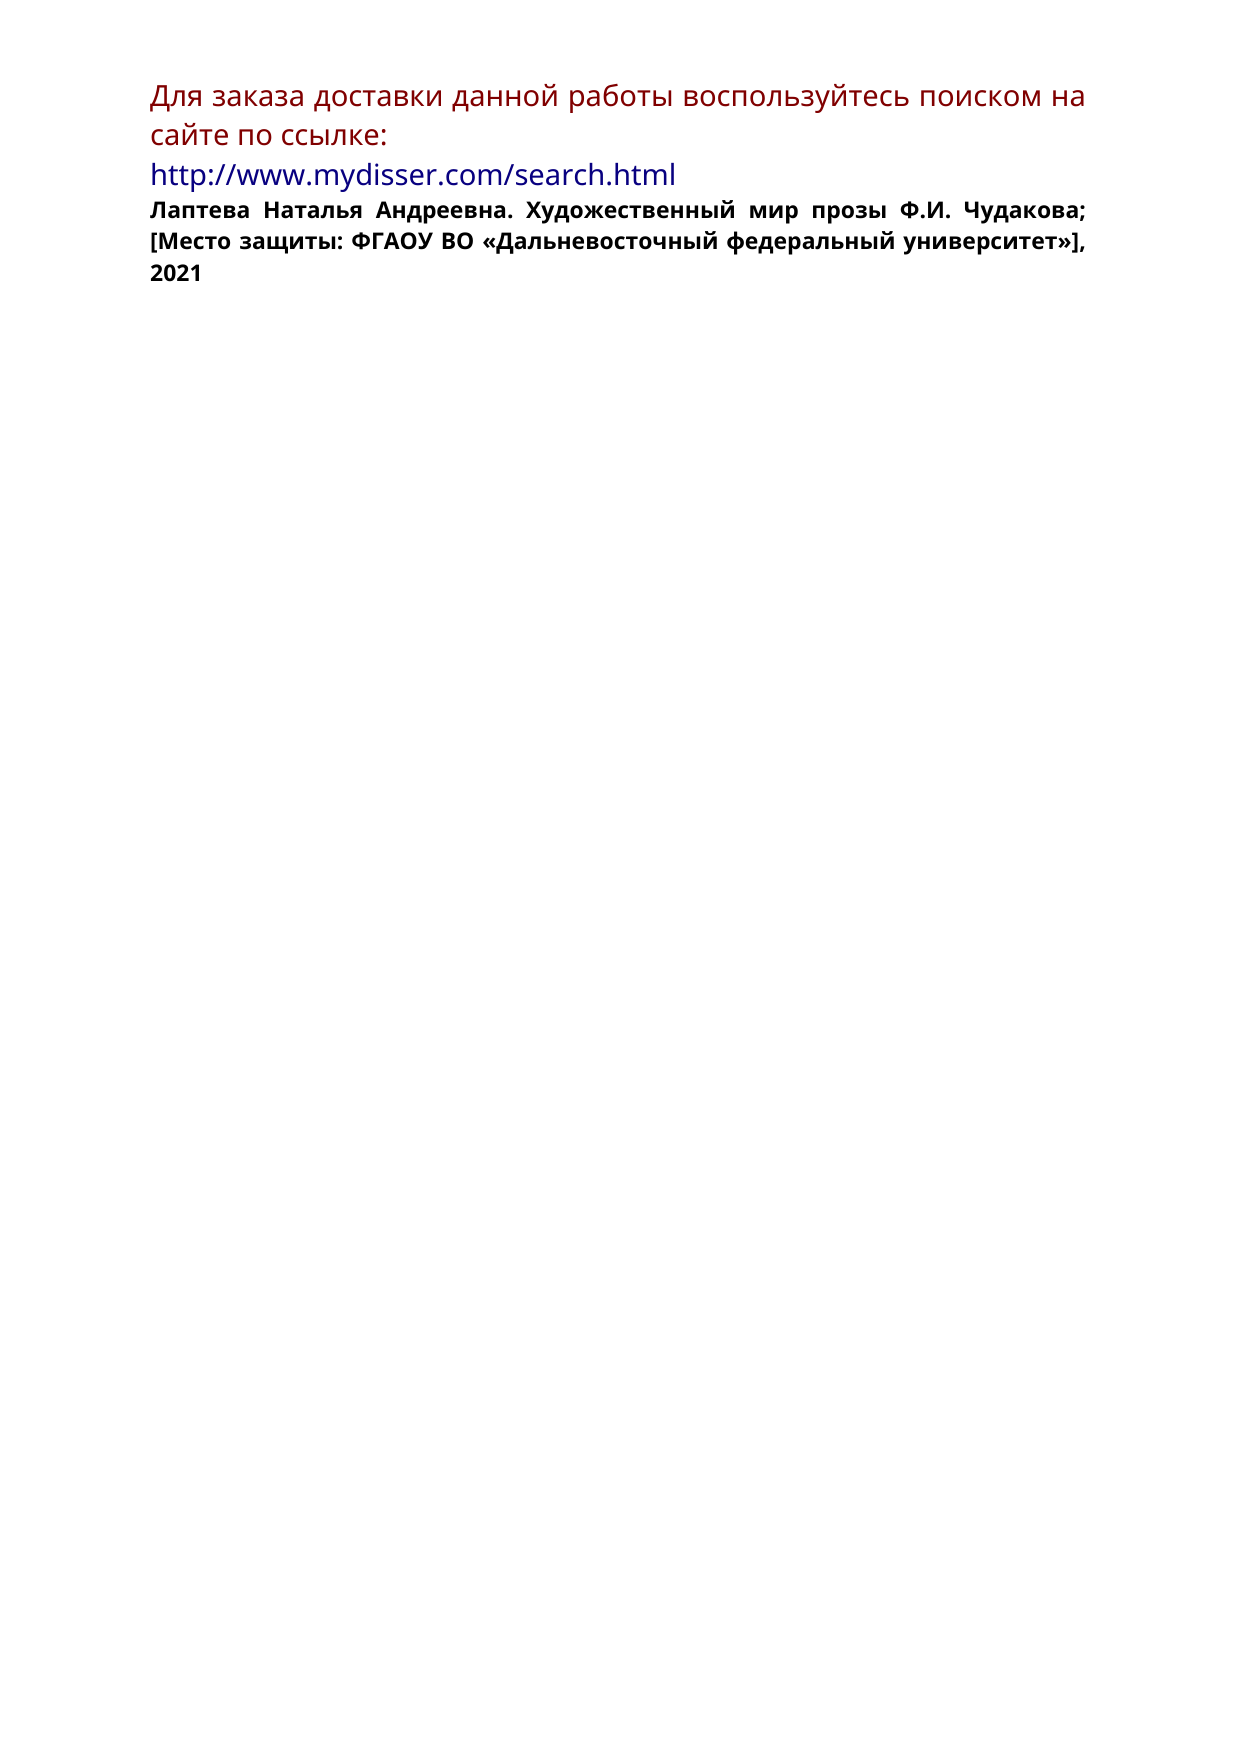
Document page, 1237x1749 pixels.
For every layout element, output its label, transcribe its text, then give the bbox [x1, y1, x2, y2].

text Лаптева Наталья Андреевна. Художественный мир прозы Ф.И. Чудакова;[Место защиты: ФГАОУ ВО «Дальневосточный федеральный университет»], 2021 [150, 194, 1086, 288]
